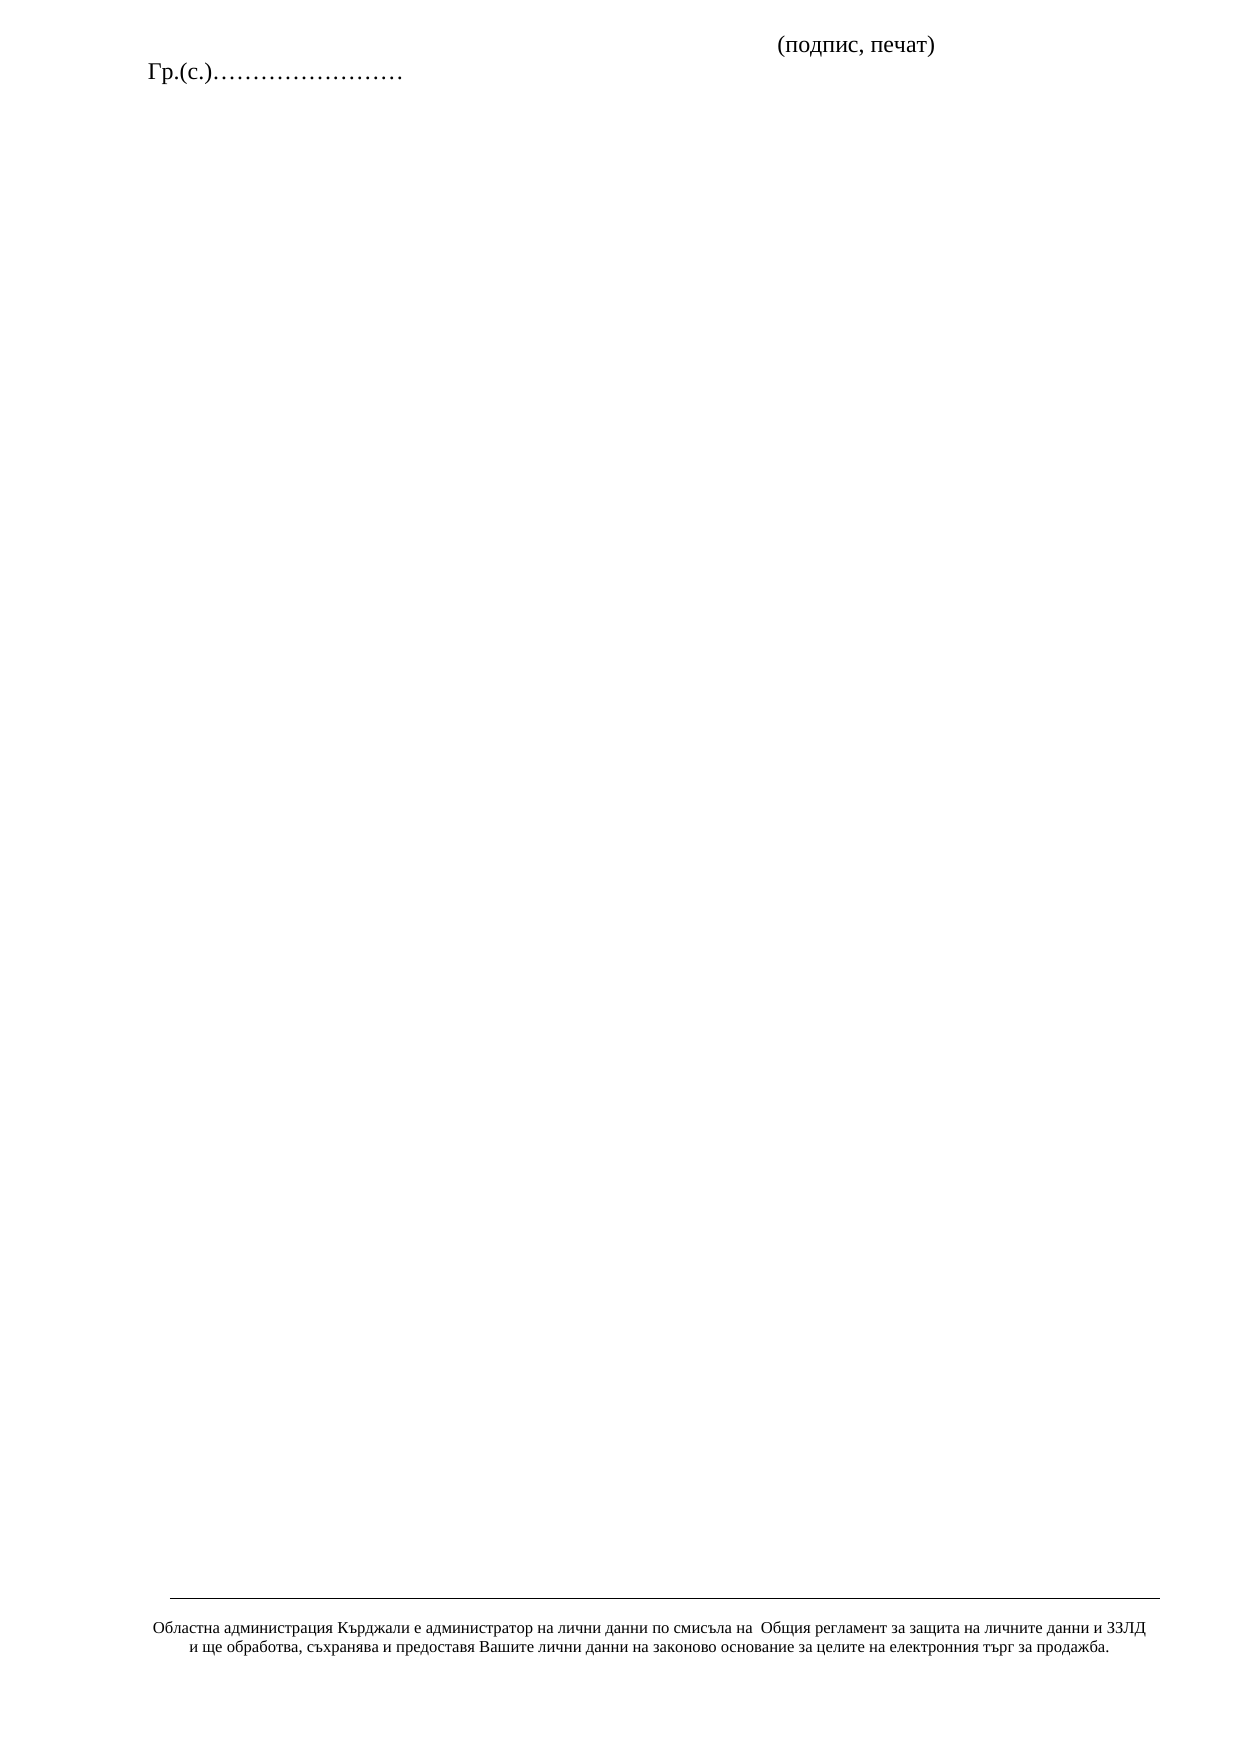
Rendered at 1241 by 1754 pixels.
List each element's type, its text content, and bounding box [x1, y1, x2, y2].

text (подпис, печат) [148, 29, 1152, 57]
text Гр.(с.)…………………… [148, 57, 1152, 85]
